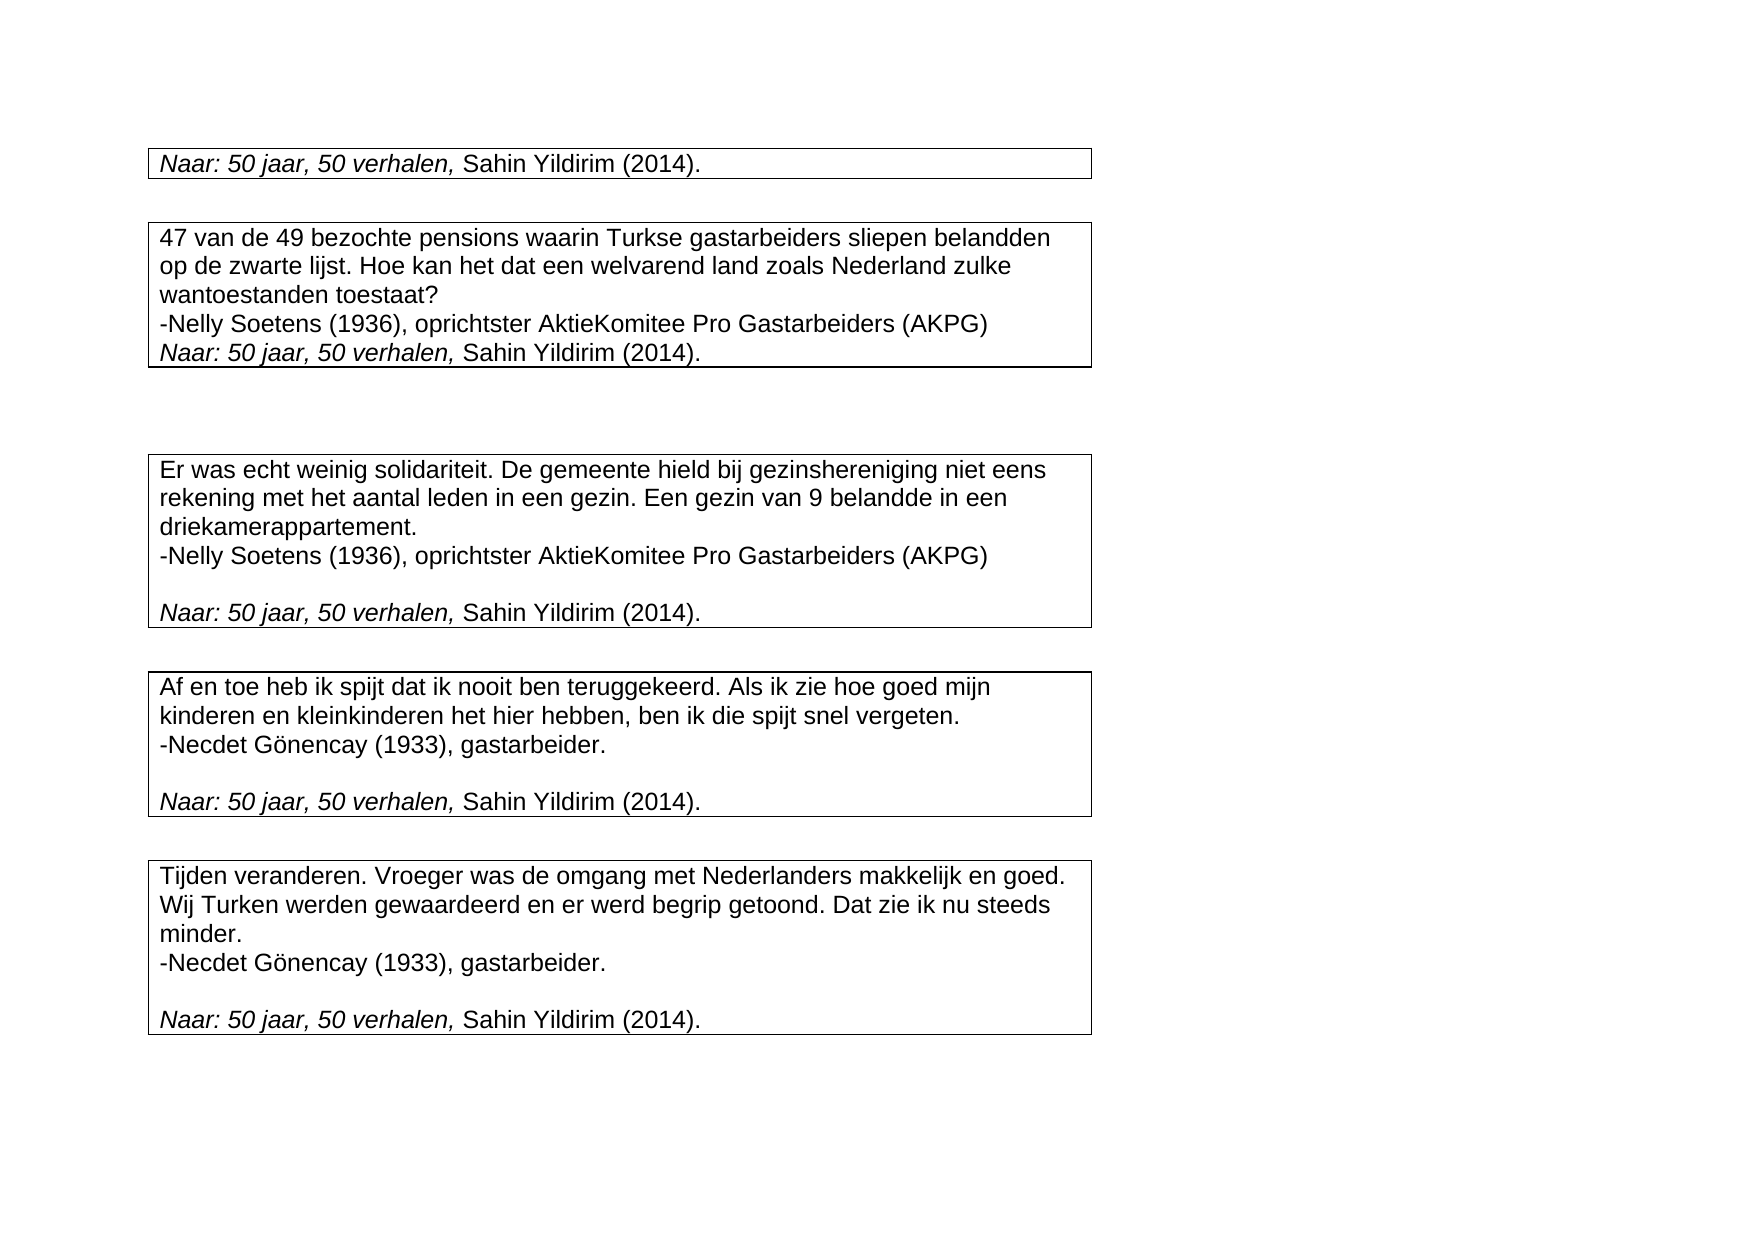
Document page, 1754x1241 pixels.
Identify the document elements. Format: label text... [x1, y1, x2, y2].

table_header Af en toe heb ik spijt dat ik nooit ben teruggekeerd. Als ik zie hoe goed mijn kinderen en kleinkinderen het hier hebben, ben ik die spijt snel vergeten. -Necdet Gönencay (1933), gastarbeider. Naar: 50 jaar, 50 verhalen, Sahin Yildirim (2014). [149, 673, 1091, 816]
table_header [149, 149, 1091, 177]
table_header Er was echt weinig solidariteit. De gemeente hield bij gezinshereniging niet eens rekening met het aantal leden in een gezin. Een gezin van 9 belandde in een driekamerappartement. -Nelly Soetens (1936), oprichtster AktieKomitee Pro Gastarbeiders (AKPG) Naar: 50 jaar, 50 verhalen, Sahin Yildirim (2014). [149, 455, 1091, 627]
table_header Tijden veranderen. Vroeger was de omgang met Nederlanders makkelijk en goed. Wij Turken werden gewaardeerd en er werd begrip getoond. Dat zie ik nu steeds minder. -Necdet Gönencay (1933), gastarbeider. Naar: 50 jaar, 50 verhalen, Sahin Yildirim (2014). [149, 861, 1091, 1034]
table_header 47 van de 49 bezochte pensions waarin Turkse gastarbeiders sliepen belandden op de zwarte lijst. Hoe kan het dat een welvarend land zoals Nederland zulke wantoestanden toestaat? -Nelly Soetens (1936), oprichtster AktieKomitee Pro Gastarbeiders (AKPG) Naar: 50 jaar, 50 verhalen, Sahin Yildirim (2014). [149, 223, 1091, 366]
